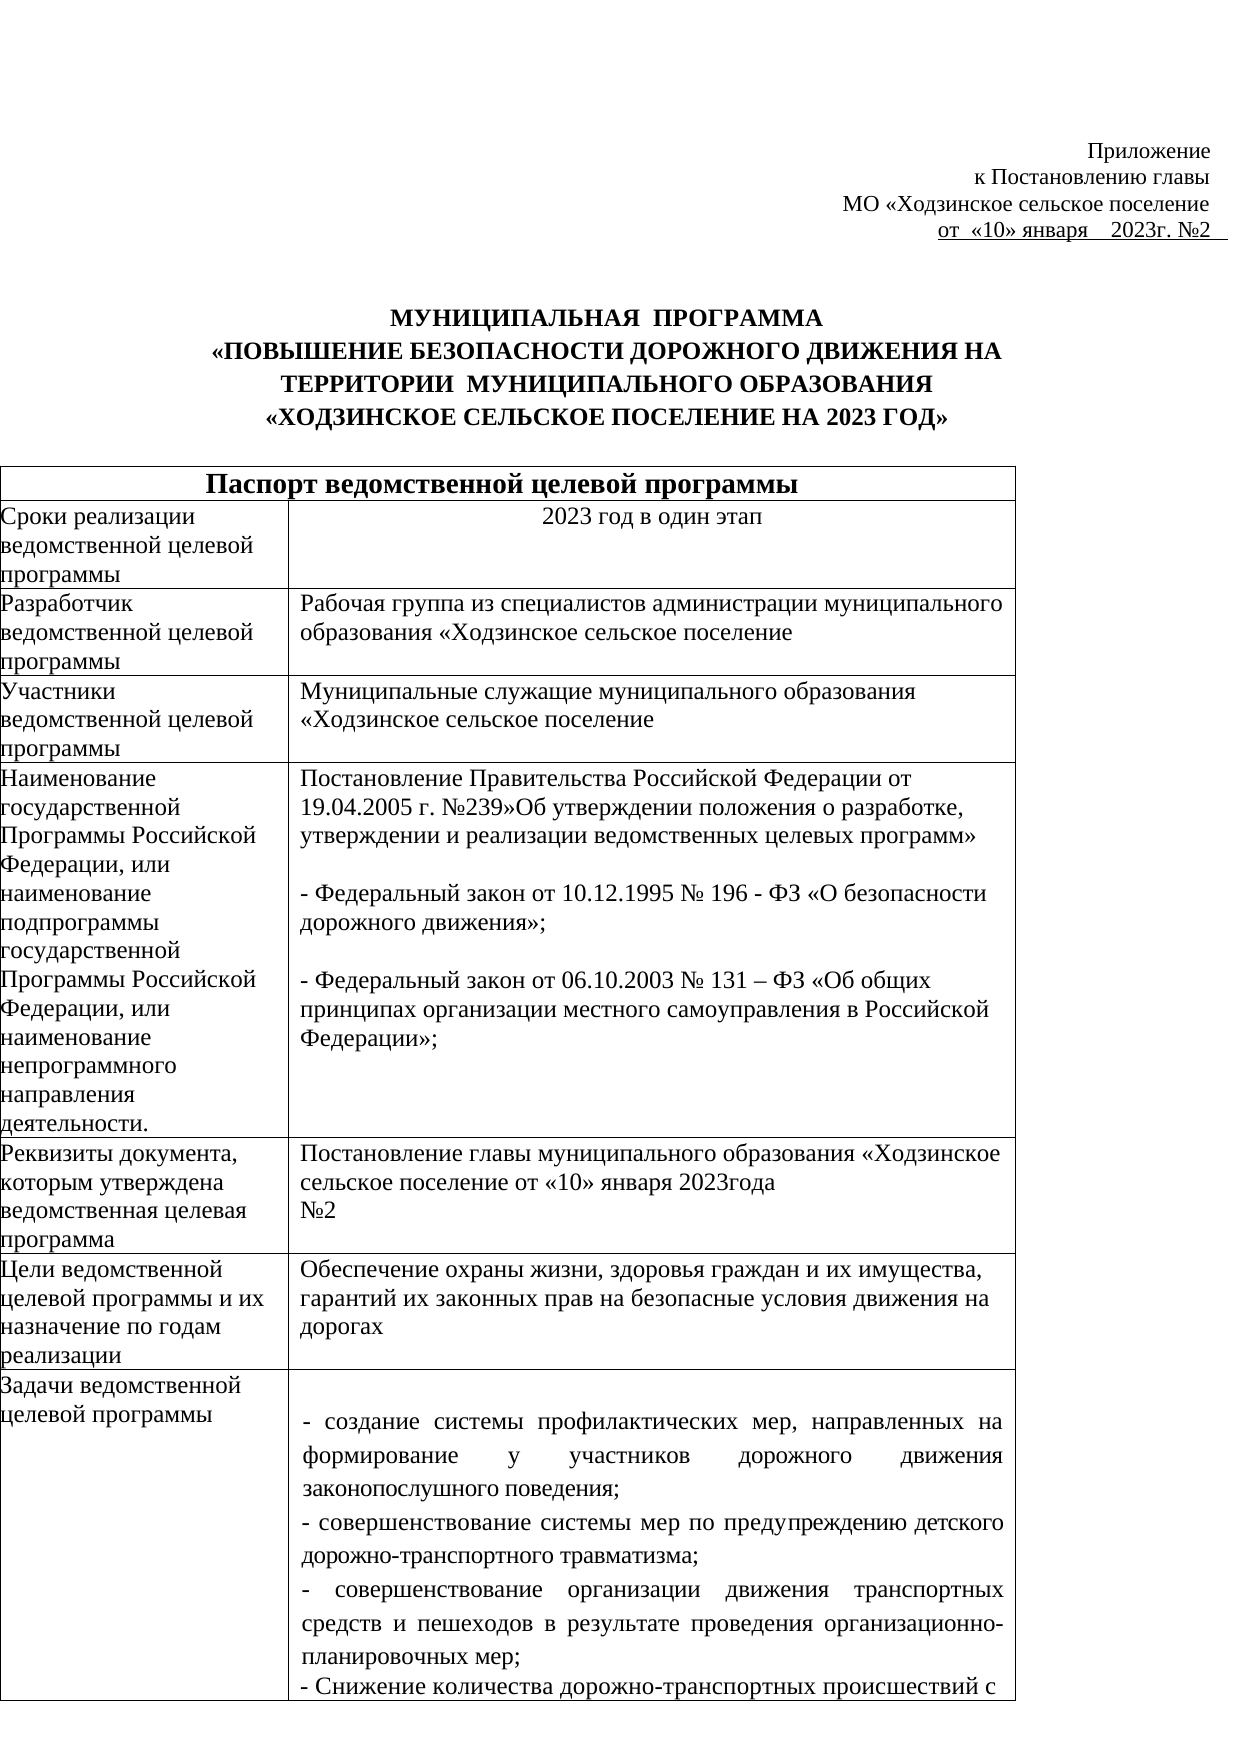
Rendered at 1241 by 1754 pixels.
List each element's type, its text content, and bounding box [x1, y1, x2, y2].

table_cell Цели ведомственной целевой программы и их назначение по годам реализации [1, 1254, 288, 1369]
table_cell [1, 1370, 288, 1700]
text МУНИЦИПАЛЬНАЯ ПРОГРАММА [2, 300, 1211, 333]
table_cell Сроки реализации ведомственной целевой программы [1, 501, 288, 587]
text ТЕРРИТОРИИ муниципального образования [2, 366, 1211, 399]
text «ПОВЫШЕНИЕ БЕЗОПАСНОСТИ ДОРОЖНОГО ДВИЖЕНИЯ НА [2, 333, 1211, 366]
table_cell Наименование государственной Программы Российской Федерации, или наименование подпрограммы государственной Программы Российской Федерации, или наименование непрограммного направления деятельности. [1, 763, 288, 1137]
table_cell Реквизиты документа, которым утверждена ведомственная целевая программа [1, 1138, 288, 1253]
table_cell 2023 год в один этап [289, 501, 1015, 587]
table_cell Участники ведомственной целевой программы [1, 676, 288, 762]
text МО «Ходзинское сельское поселение [0, 190, 1211, 216]
table_cell Обеспечение охраны жизни, здоровья граждан и их имущества, гарантий их законных прав на безопасные условия движения на дорогах [289, 1254, 1015, 1369]
table_cell Постановление Правительства Российской Федерации от 19.04.2005 г. №239»Об утверждении положения о разработке, утверждении и реализации ведомственных целевых программ» - Федеральный закон от 10.12.1995 № 196 - ФЗ «О безопасности дорожного движения»; - Федеральный закон от 06.10.2003 № 131 – ФЗ «Об общих принципах организации местного самоуправления в Российской Федерации»; [289, 763, 1015, 1137]
table_header Паспорт ведомственной целевой программы [1, 467, 1015, 500]
table_cell Постановление главы муниципального образования «Ходзинское сельское поселение от «10» января 2023года №2 [289, 1138, 1015, 1253]
table_cell Разработчик ведомственной целевой программы [1, 589, 288, 675]
text от «10» января 2023г. №2 [0, 216, 1211, 242]
text Приложение [0, 0, 1211, 163]
table_cell Муниципальные служащие муниципального образования «Ходзинское сельское поселение [289, 676, 1015, 762]
table_cell Рабочая группа из специалистов администрации муниципального образования «Ходзинское сельское поселение [289, 589, 1015, 675]
text к Постановлению главы [0, 163, 1211, 190]
text «Ходзинское сельское поселение НА 2023 год» [2, 399, 1211, 432]
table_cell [289, 1370, 1015, 1700]
